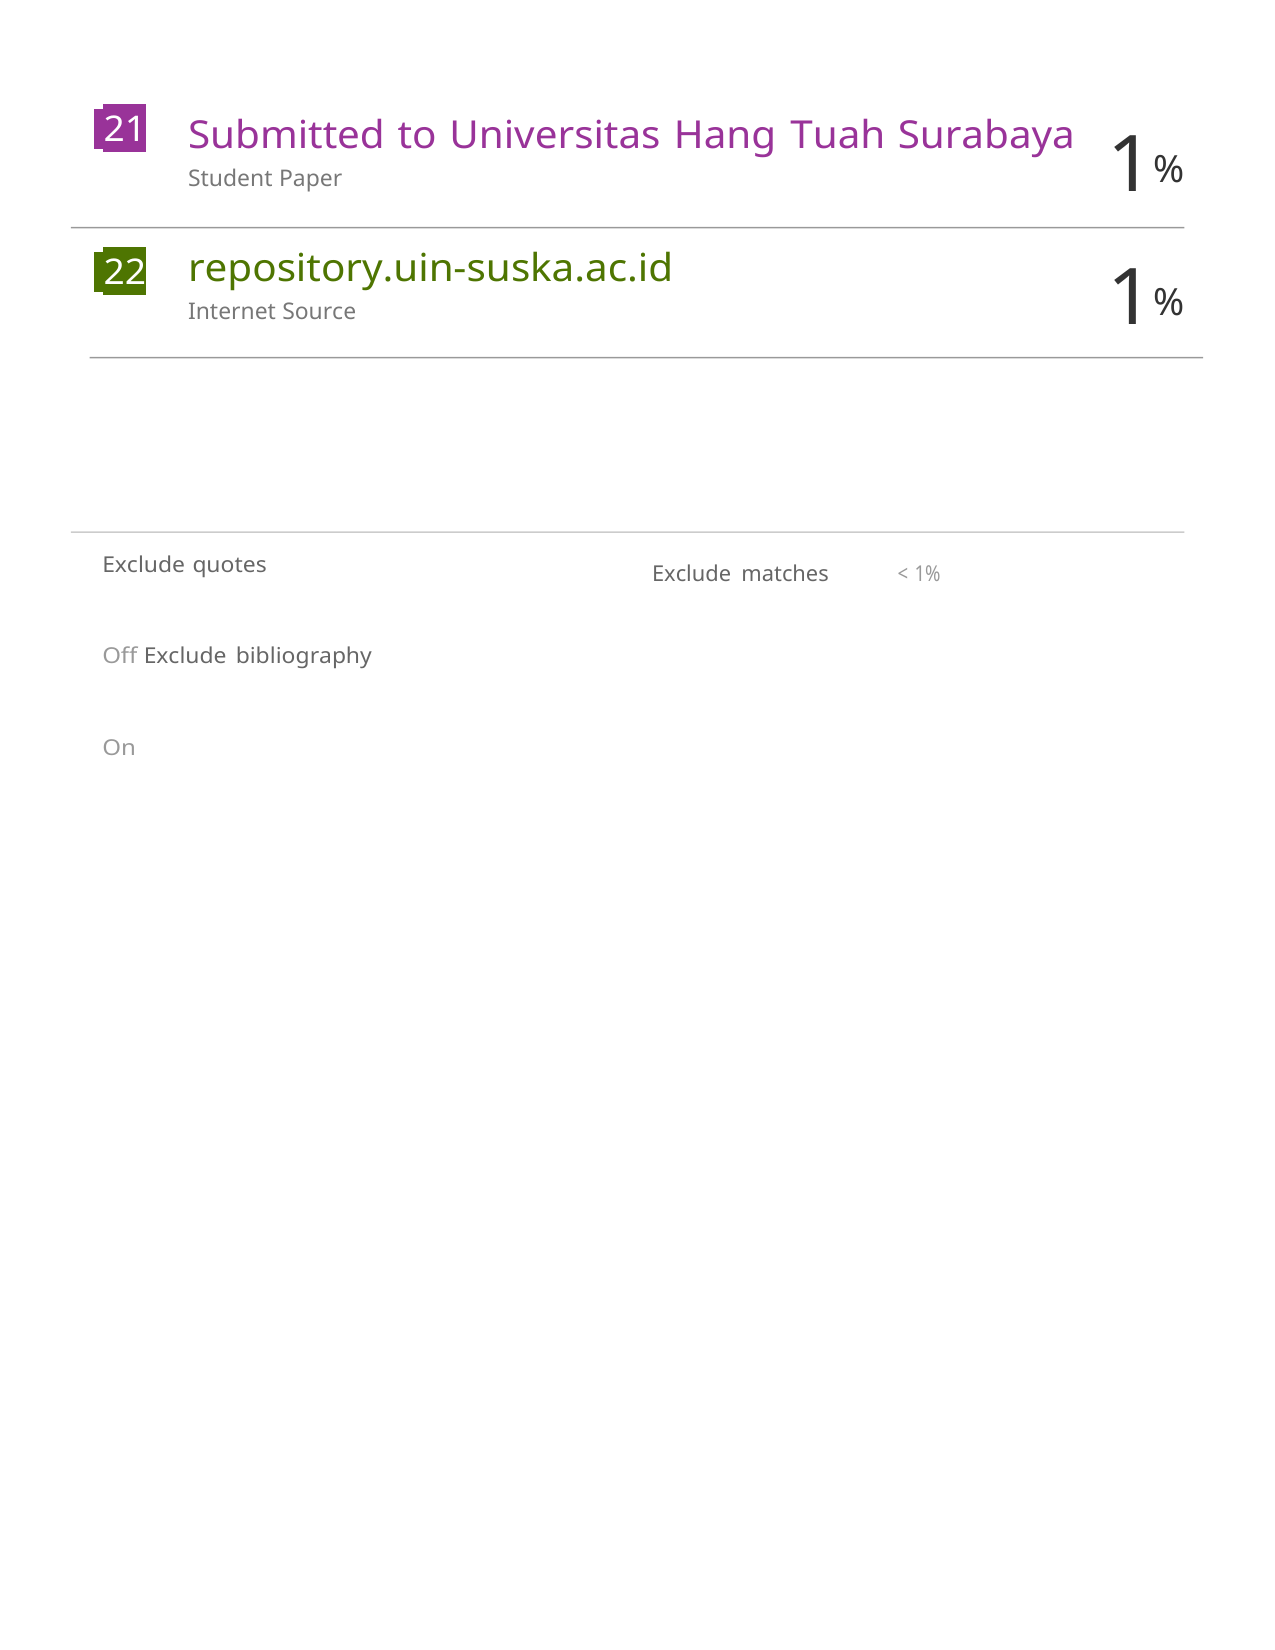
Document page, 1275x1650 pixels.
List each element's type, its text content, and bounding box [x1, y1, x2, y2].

text Student Paper % [188, 156, 1198, 194]
text Submitted to Universitas Hang Tuah Surabaya [188, 118, 1198, 156]
text Internet Source % [188, 289, 1198, 327]
text Exclude quotes Oﬀ Exclude bibliography On [102, 549, 380, 761]
text Exclude matches < 1% [652, 558, 1198, 588]
text repository.uin-suska.ac.id [188, 251, 1198, 289]
